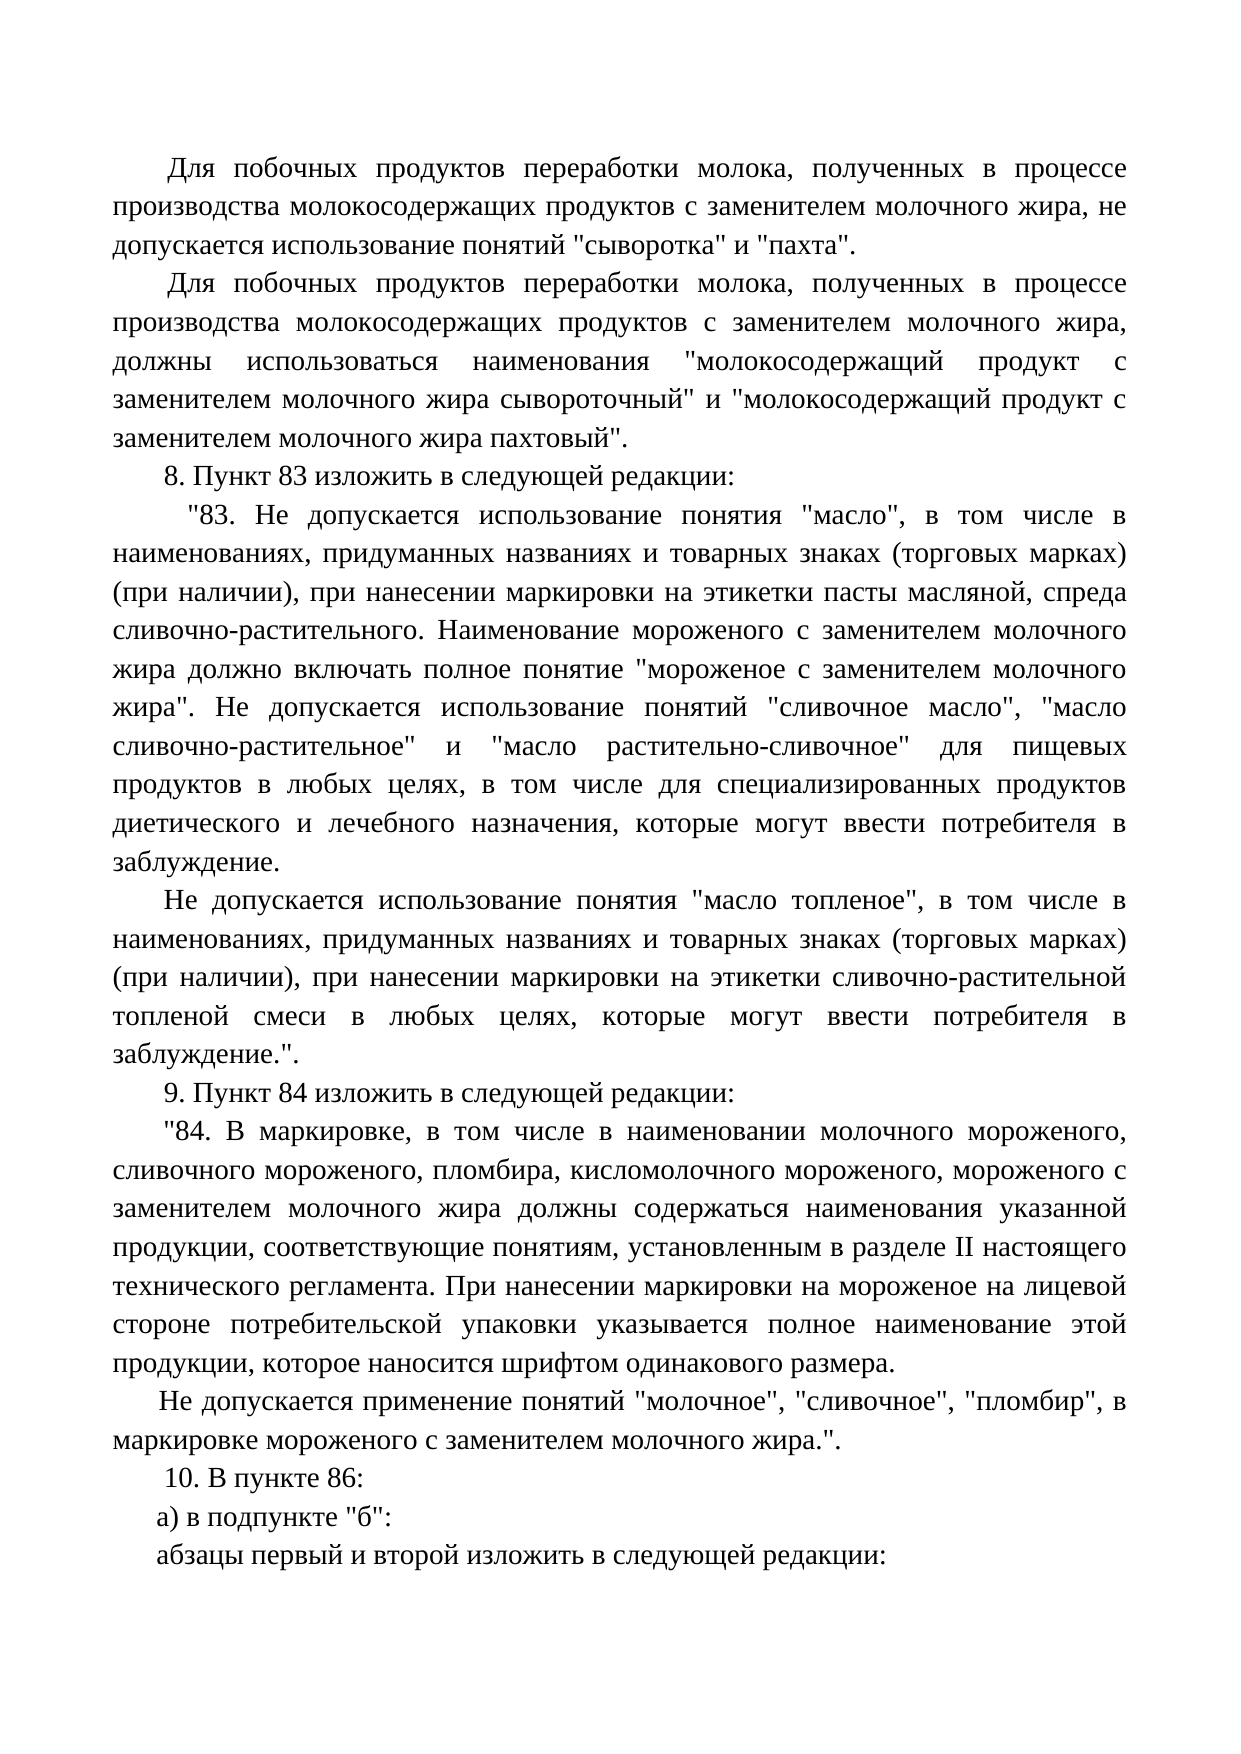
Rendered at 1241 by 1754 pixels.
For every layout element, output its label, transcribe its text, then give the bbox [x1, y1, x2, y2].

text Для побочных продуктов переработки молока, полученных в процессе производства молокосодержащих продуктов с заменителем молочного жира, должны использоваться наименования "молокосодержащий продукт с заменителем молочного жира сывороточный" и "молокосодержащий продукт с заменителем молочного жира пахтовый". [112, 266, 1128, 453]
text а) в подпункте "б": [112, 1499, 1128, 1532]
text 9. Пункт 84 изложить в следующей редакции: [112, 1075, 1128, 1108]
text Для побочных продуктов переработки молока, полученных в процессе производства молокосодержащих продуктов с заменителем молочного жира, не допускается использование понятий "сыворотка" и "пахта". [112, 150, 1128, 261]
text Не допускается использование понятия "масло топленое", в том числе в наименованиях, придуманных названиях и товарных знаках (торговых марках) (при наличии), при нанесении маркировки на этикетки сливочно-растительной топленой смеси в любых целях, которые могут ввести потребителя в заблуждение.". [112, 882, 1128, 1070]
text "84. В маркировке, в том числе в наименовании молочного мороженого, сливочного мороженого, пломбира, кисломолочного мороженого, мороженого с заменителем молочного жира должны содержаться наименования указанной продукции, соответствующие понятиям, установленным в разделе II настоящего технического регламента. При нанесении маркировки на мороженое на лицевой стороне потребительской упаковки указывается полное наименование этой продукции, которое наносится шрифтом одинакового размера. [112, 1113, 1128, 1378]
text 8. Пункт 83 изложить в следующей редакции: [112, 458, 1128, 492]
text абзацы первый и второй изложить в следующей редакции: [112, 1537, 1128, 1571]
text 10. В пункте 86: [112, 1460, 1128, 1494]
text Не допускается применение понятий "молочное", "сливочное", "пломбир", в маркировке мороженого с заменителем молочного жира.". [112, 1383, 1128, 1455]
text "83. Не допускается использование понятия "масло", в том числе в наименованиях, придуманных названиях и товарных знаках (торговых марках) (при наличии), при нанесении маркировки на этикетки пасты масляной, спреда сливочно-растительного. Наименование мороженого с заменителем молочного жира должно включать полное понятие "мороженое с заменителем молочного жира". Не допускается использование понятий "сливочное масло", "масло сливочно-растительное" и "масло растительно-сливочное" для пищевых продуктов в любых целях, в том числе для специализированных продуктов диетического и лечебного назначения, которые могут ввести потребителя в заблуждение. [112, 497, 1128, 877]
